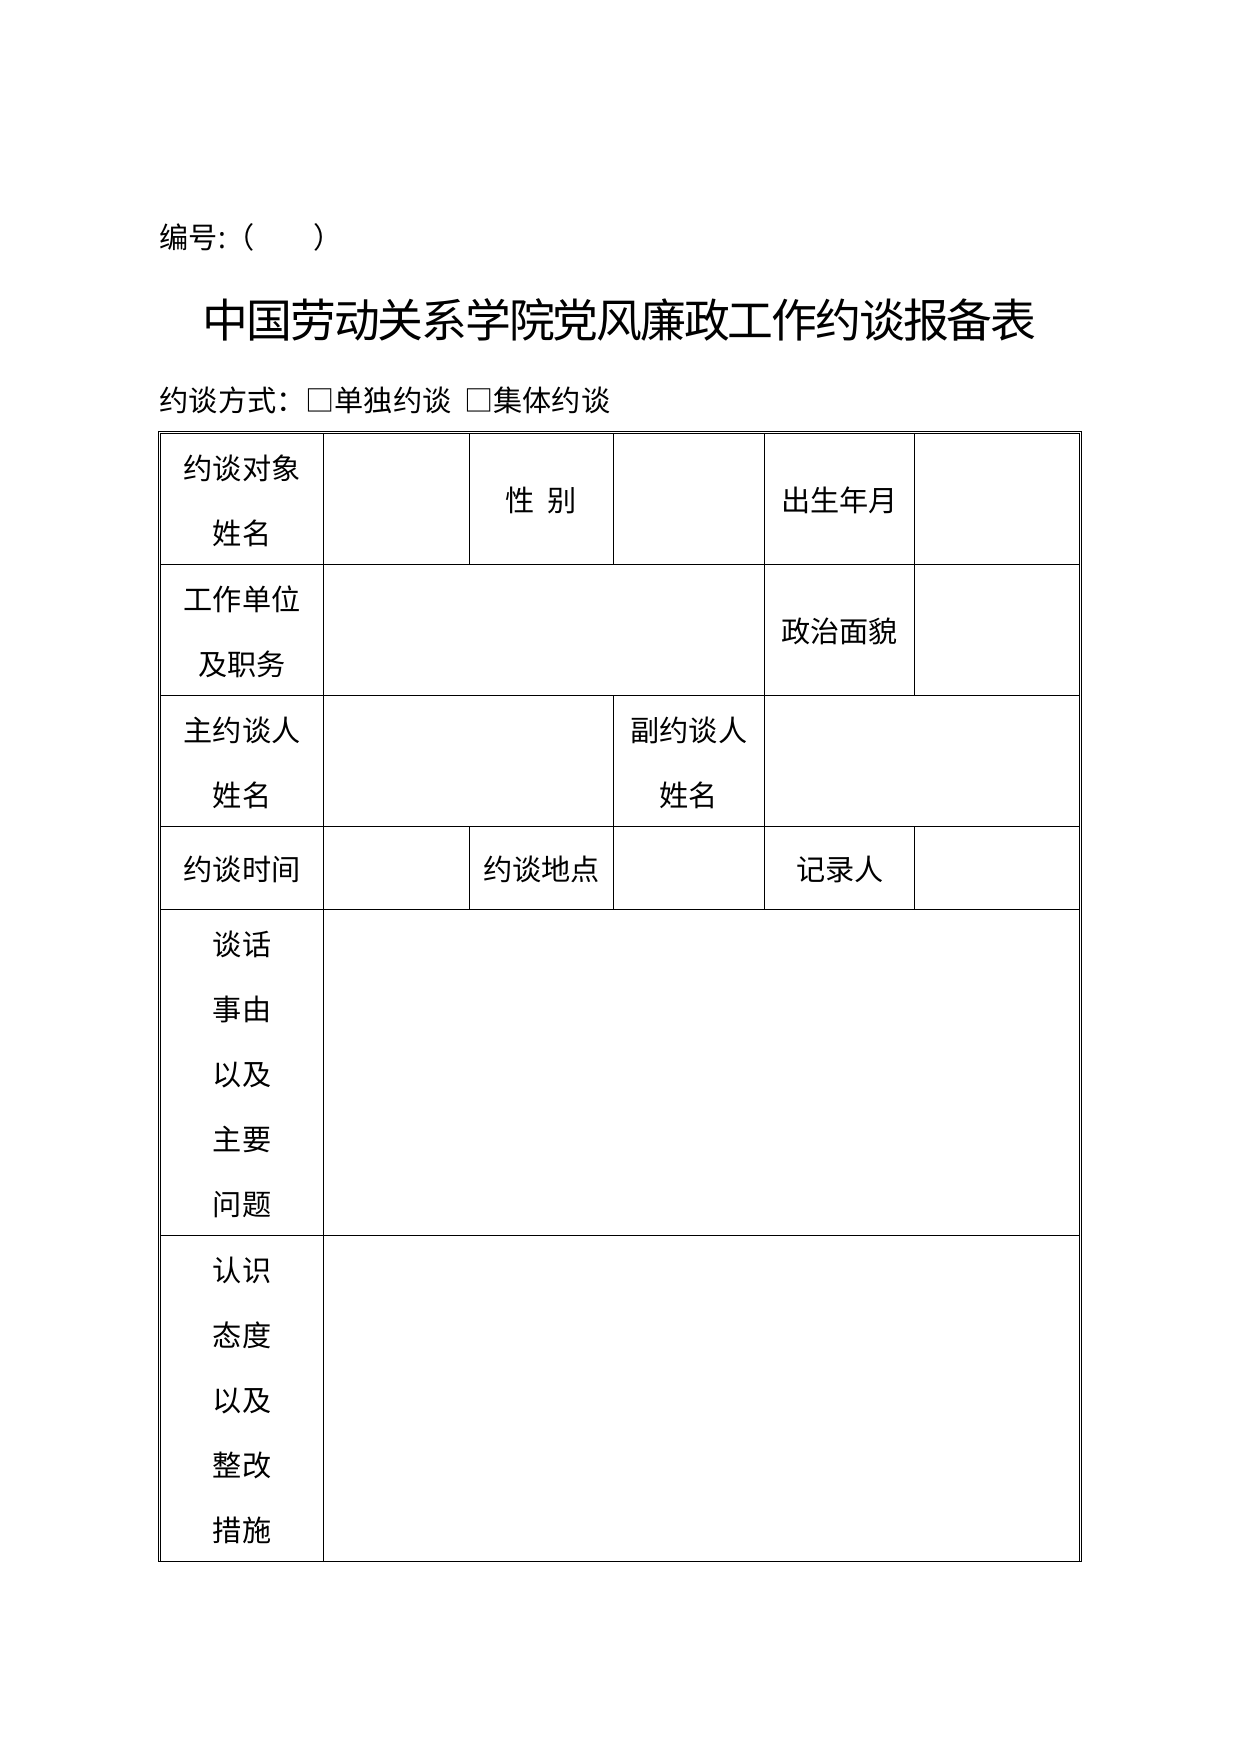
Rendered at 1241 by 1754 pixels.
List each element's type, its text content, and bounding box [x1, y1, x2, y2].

table_header [324, 434, 469, 564]
table_header [614, 434, 764, 564]
table_cell [915, 827, 1079, 909]
table_cell 认识 态度 以及 整改 措施 [161, 1236, 323, 1561]
text 中国劳动关系学院党风廉政工作约谈报备表 [159, 268, 1081, 366]
table_cell [614, 827, 764, 909]
table_cell [324, 1236, 1079, 1561]
table_cell [324, 696, 613, 826]
table_cell [915, 565, 1079, 695]
table_cell [324, 910, 1079, 1235]
text 约谈方式：□单独约谈 □集体约谈 [159, 366, 1081, 431]
table_cell 谈话 事由 以及 主要 问题 [161, 910, 323, 1235]
table_header 性 别 [470, 434, 613, 564]
table_header [915, 434, 1079, 564]
table_cell 主约谈人 姓名 [161, 696, 323, 826]
table_cell [324, 827, 469, 909]
table_cell [765, 696, 1079, 826]
table_cell 约谈地点 [470, 827, 613, 909]
table_cell 记录人 [765, 827, 914, 909]
table_cell 约谈时间 [161, 827, 323, 909]
table_cell 政治面貌 [765, 565, 914, 695]
table_header 约谈对象 姓名 [161, 434, 323, 564]
table_cell 工作单位 及职务 [161, 565, 323, 695]
table_header 出生年月 [765, 434, 914, 564]
table_cell 副约谈人 姓名 [614, 696, 764, 826]
text 编号:（ ） [159, 203, 1081, 268]
table_cell [324, 565, 764, 695]
